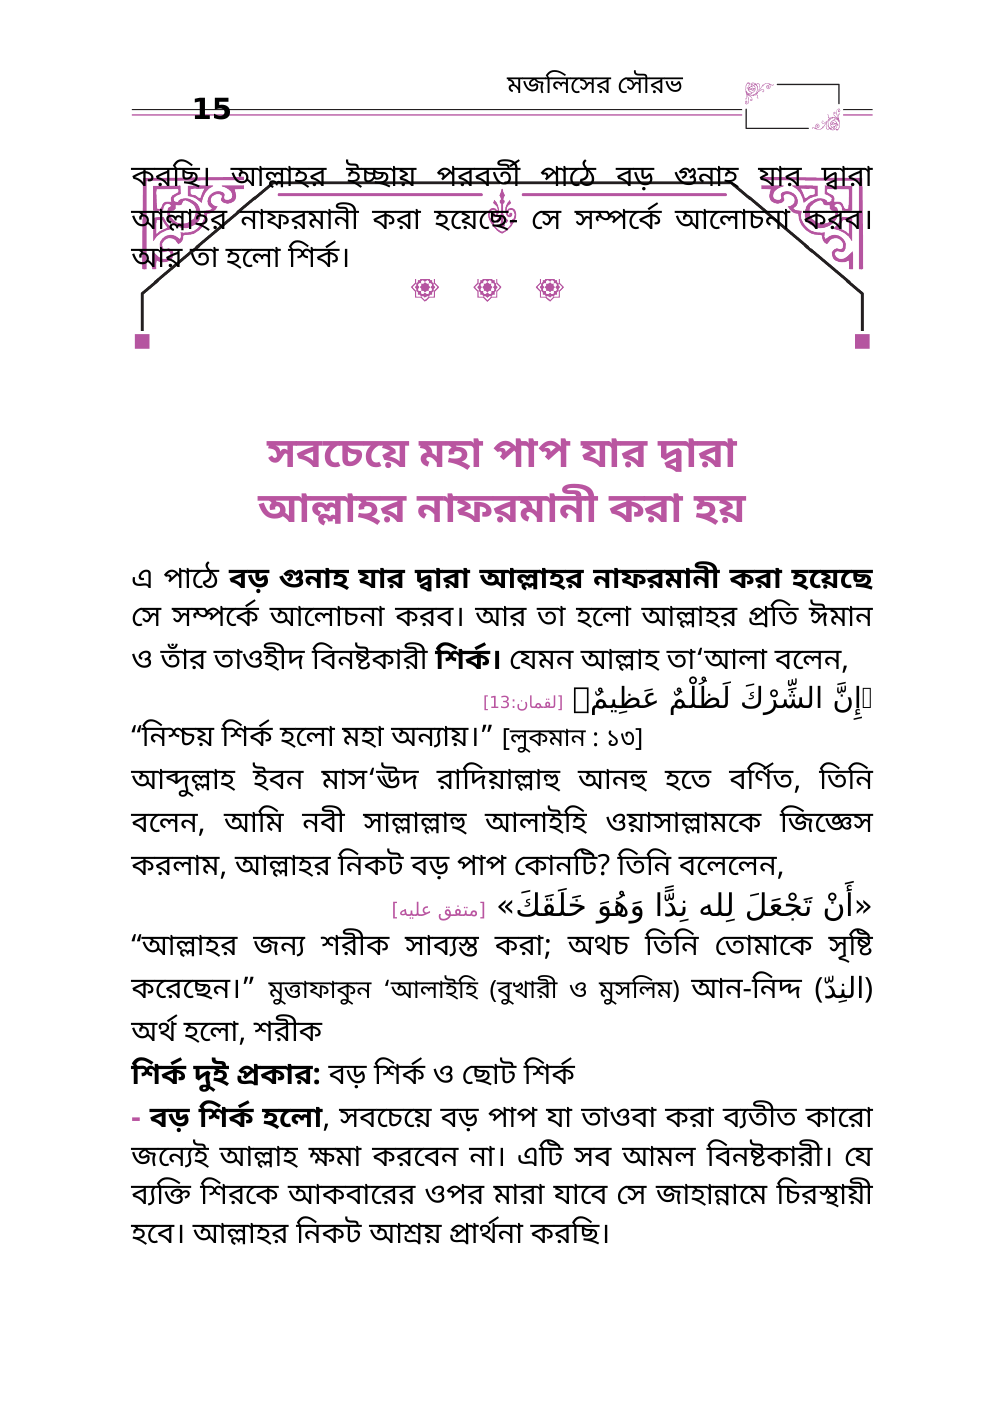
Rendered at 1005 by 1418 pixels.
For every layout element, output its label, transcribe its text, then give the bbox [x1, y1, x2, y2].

text এ পাঠে বড় গুনাহ যার দ্বারা আল্লাহর নাফরমানী করা হয়েছে সে সম্পর্কে আলোচনা করব। আর তা হলো আল্লাহর প্রতি ঈমান ও তাঁর তাওহীদ বিনষ্টকারী শির্ক। যেমন আল্লাহ তা‘আলা বলেন, [131, 561, 873, 682]
text “নিশ্চয় শির্ক হলো মহা অন্যায়।” [লুকমান : ১৩] [131, 716, 873, 759]
picture [131, 79, 873, 131]
text إِنَّ الشِّرْكَ لَظُلْمٌ عَظِيمٌ [لقمان:13] [131, 682, 873, 716]
text শির্ক দুই প্রকার: বড় শির্ক ও ছোট শির্ক [131, 1053, 873, 1096]
text “আল্লাহর জন্য শরীক সাব্যস্ত করা; অথচ তিনি তোমাকে সৃষ্টি করেছেন।” মুত্তাফাকুন ‘আলাইহি (বুখারী ও মুসলিম) আন-নিদ্দ (النِدّ) অর্থ হলো, শরীক [131, 924, 873, 1053]
picture [600, 82, 607, 90]
picture [653, 82, 660, 90]
text «أَنْ تَجْعَلَ لِله نِدًّا وَهُوَ خَلَقَكَ» [متفق عليه] [131, 888, 873, 924]
picture [131, 279, 873, 352]
subtitle আল্লাহর নাফরমানী করা হয় [131, 484, 873, 539]
picture [511, 79, 518, 87]
text আব্দুল্লাহ ইবন মাস‘ঊদ রাদিয়াল্লাহু আনহু হতে বর্ণিত, তিনি বলেন, আমি নবী সাল্লাল্লাহু আলাইহি ওয়াসাল্লামকে জিজ্ঞেস করলাম, আল্লাহর নিকট বড় পাপ কোনটি? তিনি বলেলেন, [131, 759, 873, 888]
subtitle সবচেয়ে মহা পাপ যার দ্বারা [131, 429, 873, 484]
text - বড় শির্ক হলো, সবচেয়ে বড় পাপ যা তাওবা করা ব্যতীত কারো জন্যেই আল্লাহ ক্ষমা করবেন না। এটি সব আমল বিনষ্টকারী। যে ব্যক্তি শিরকে আকবারের ওপর মারা যাবে সে জাহান্নামে চিরস্থায়ী হবে। আল্লাহর নিকট আশ্রয় প্রার্থনা করছি। [131, 1096, 873, 1255]
